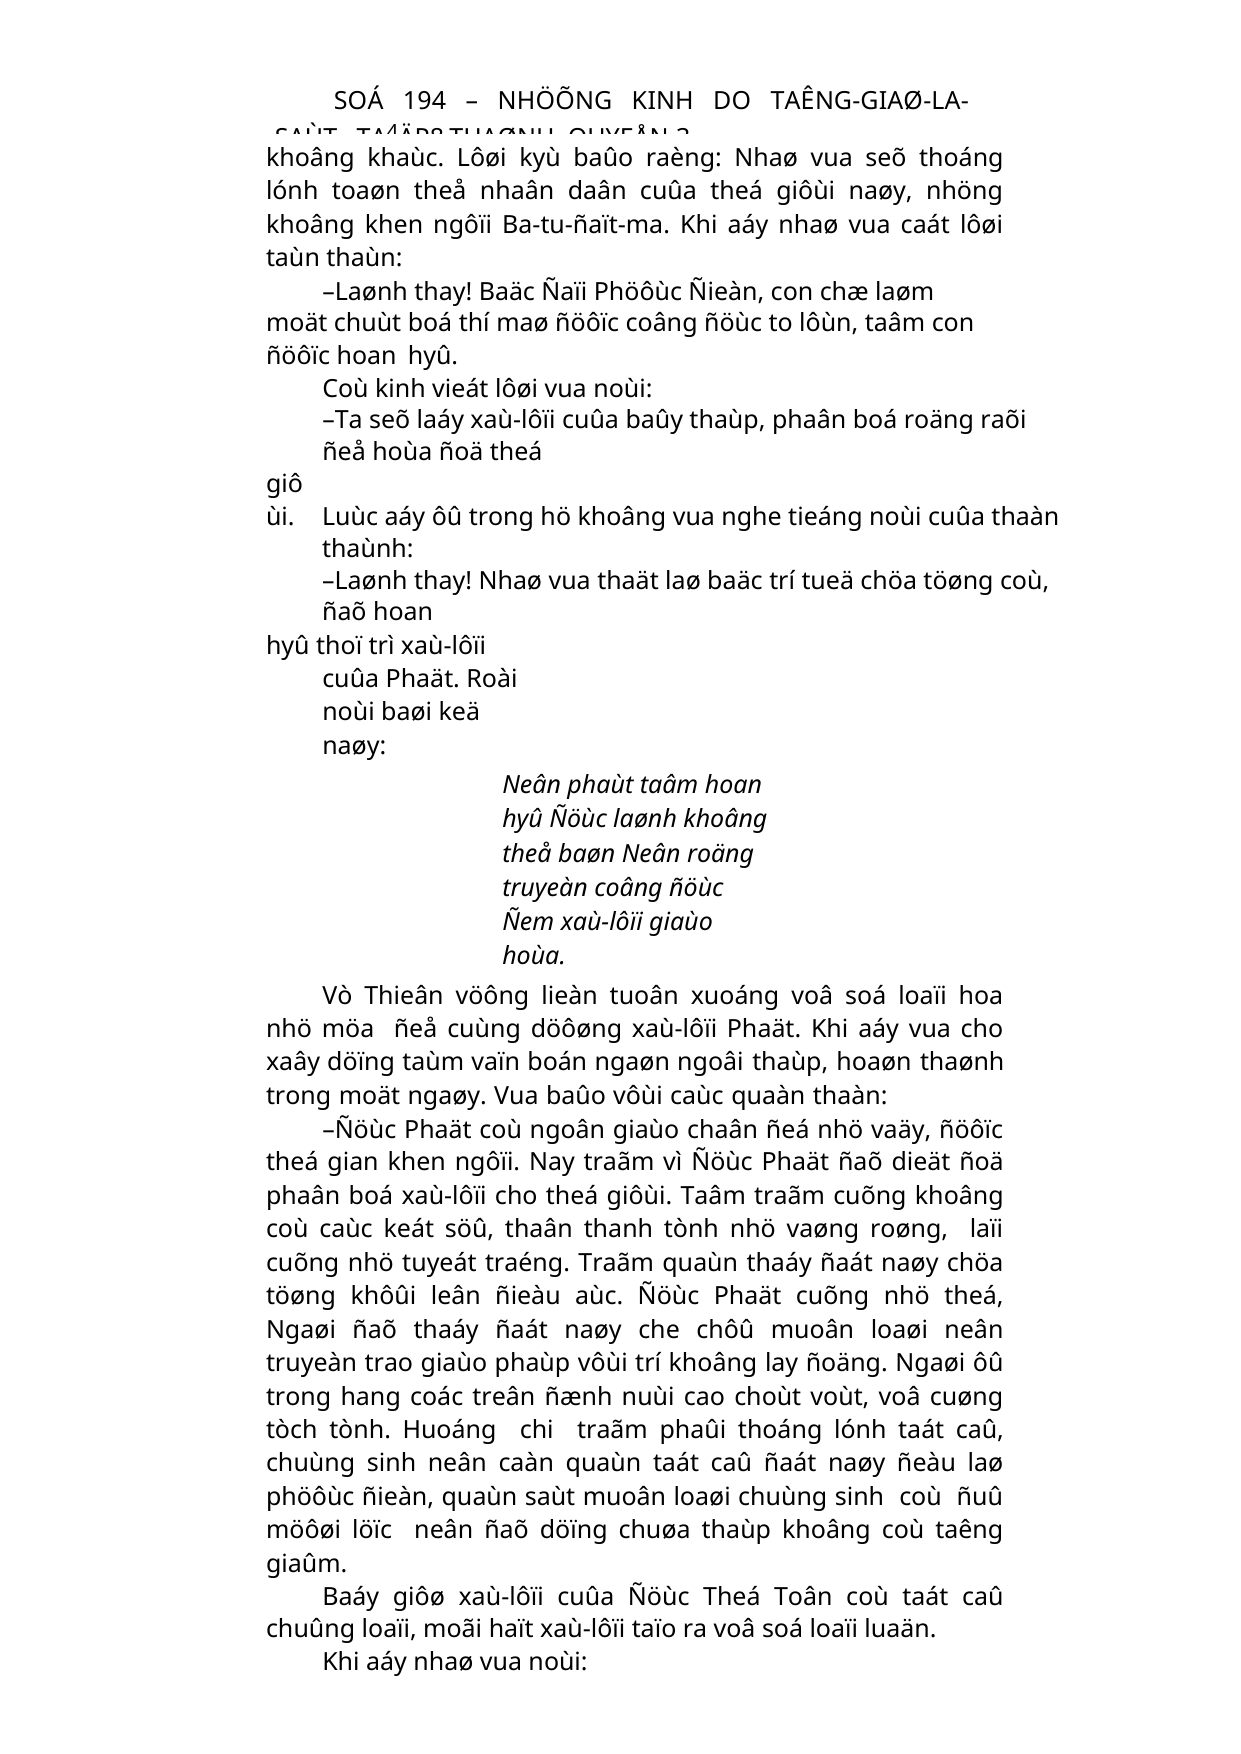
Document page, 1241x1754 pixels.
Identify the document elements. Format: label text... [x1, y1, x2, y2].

text Vò Thieân vöông lieàn tuoân xuoáng voâ soá loaïi hoa nhö möa ñeå cuùng döôøng xaù-lôïi Phaät. Khi aáy vua cho xaây döïng taùm vaïn boán ngaøn ngoâi thaùp, hoaøn thaønh trong moät ngaøy. Vua baûo vôùi caùc quaàn thaàn: [266, 978, 1004, 1111]
text Coù kinh vieát lôøi vua noùi: [322, 372, 1065, 404]
text khoâng khaùc. Lôøi kyù baûo raèng: Nhaø vua seõ thoáng lónh toaøn theå nhaân daân cuûa theá giôùi naøy, nhöng khoâng khen ngôïi Ba-tu-ñaït-ma. Khi aáy nhaø vua caát lôøi taùn thaùn: [266, 140, 1004, 274]
text Luùc aáy ôû trong hö khoâng vua nghe tieáng noùi cuûa thaàn thaùnh: [322, 500, 1065, 564]
text Khi aáy nhaø vua noùi: [322, 1645, 1065, 1676]
text Neân phaùt taâm hoan hyû Ñöùc laønh khoâng theå baøn Neân roäng truyeàn coâng ñöùc Ñem xaù-lôïi giaùo hoùa. [502, 767, 773, 971]
text –Ñöùc Phaät coù ngoân giaùo chaân ñeá nhö vaäy, ñöôïc theá gian khen ngôïi. Nay traãm vì Ñöùc Phaät ñaõ dieät ñoä phaân boá xaù-lôïi cho theá giôùi. Taâm traãm cuõng khoâng coù caùc keát söû, thaân thanh tònh nhö vaøng roøng, laïi cuõng nhö tuyeát traéng. Traãm quaùn thaáy ñaát naøy chöa töøng khôûi leân ñieàu aùc. Ñöùc Phaät cuõng nhö theá, Ngaøi ñaõ thaáy ñaát naøy che chôû muoân loaøi neân truyeàn trao giaùo phaùp vôùi trí khoâng lay ñoäng. Ngaøi ôû trong hang coác treân ñænh nuùi cao choùt voùt, voâ cuøng tòch tònh. Huoáng chi traãm phaûi thoáng lónh taát caû, chuùng sinh neân caàn quaùn taát caû ñaát naøy ñeàu laø phöôùc ñieàn, quaùn saùt muoân loaøi chuùng sinh coù ñuû möôøi löïc neân ñaõ döïng chuøa thaùp khoâng coù taêng giaûm. [266, 1111, 1004, 1579]
text giôùi. [266, 467, 314, 532]
text –Laønh thay! Nhaø vua thaät laø baäc trí tueä chöa töøng coù, ñaõ hoan [322, 564, 1065, 627]
text Baáy giôø xaù-lôïi cuûa Ñöùc Theá Toân coù taát caû chuûng loaïi, moãi haït xaù-lôïi taïo ra voâ soá loaïi luaän. [266, 1579, 1004, 1645]
text hyû thoï trì xaù-lôïi cuûa Phaät. Roài noùi baøi keä naøy: [266, 628, 544, 761]
text –Ta seõ laáy xaù-lôïi cuûa baûy thaùp, phaân boá roäng raõi ñeå hoùa ñoä theá [322, 404, 1065, 467]
text –Laønh thay! Baäc Ñaïi Phöôùc Ñieàn, con chæ laøm moät chuùt boá thí maø ñöôïc coâng ñöùc to lôùn, taâm con ñöôïc hoan hyû. [266, 274, 989, 372]
